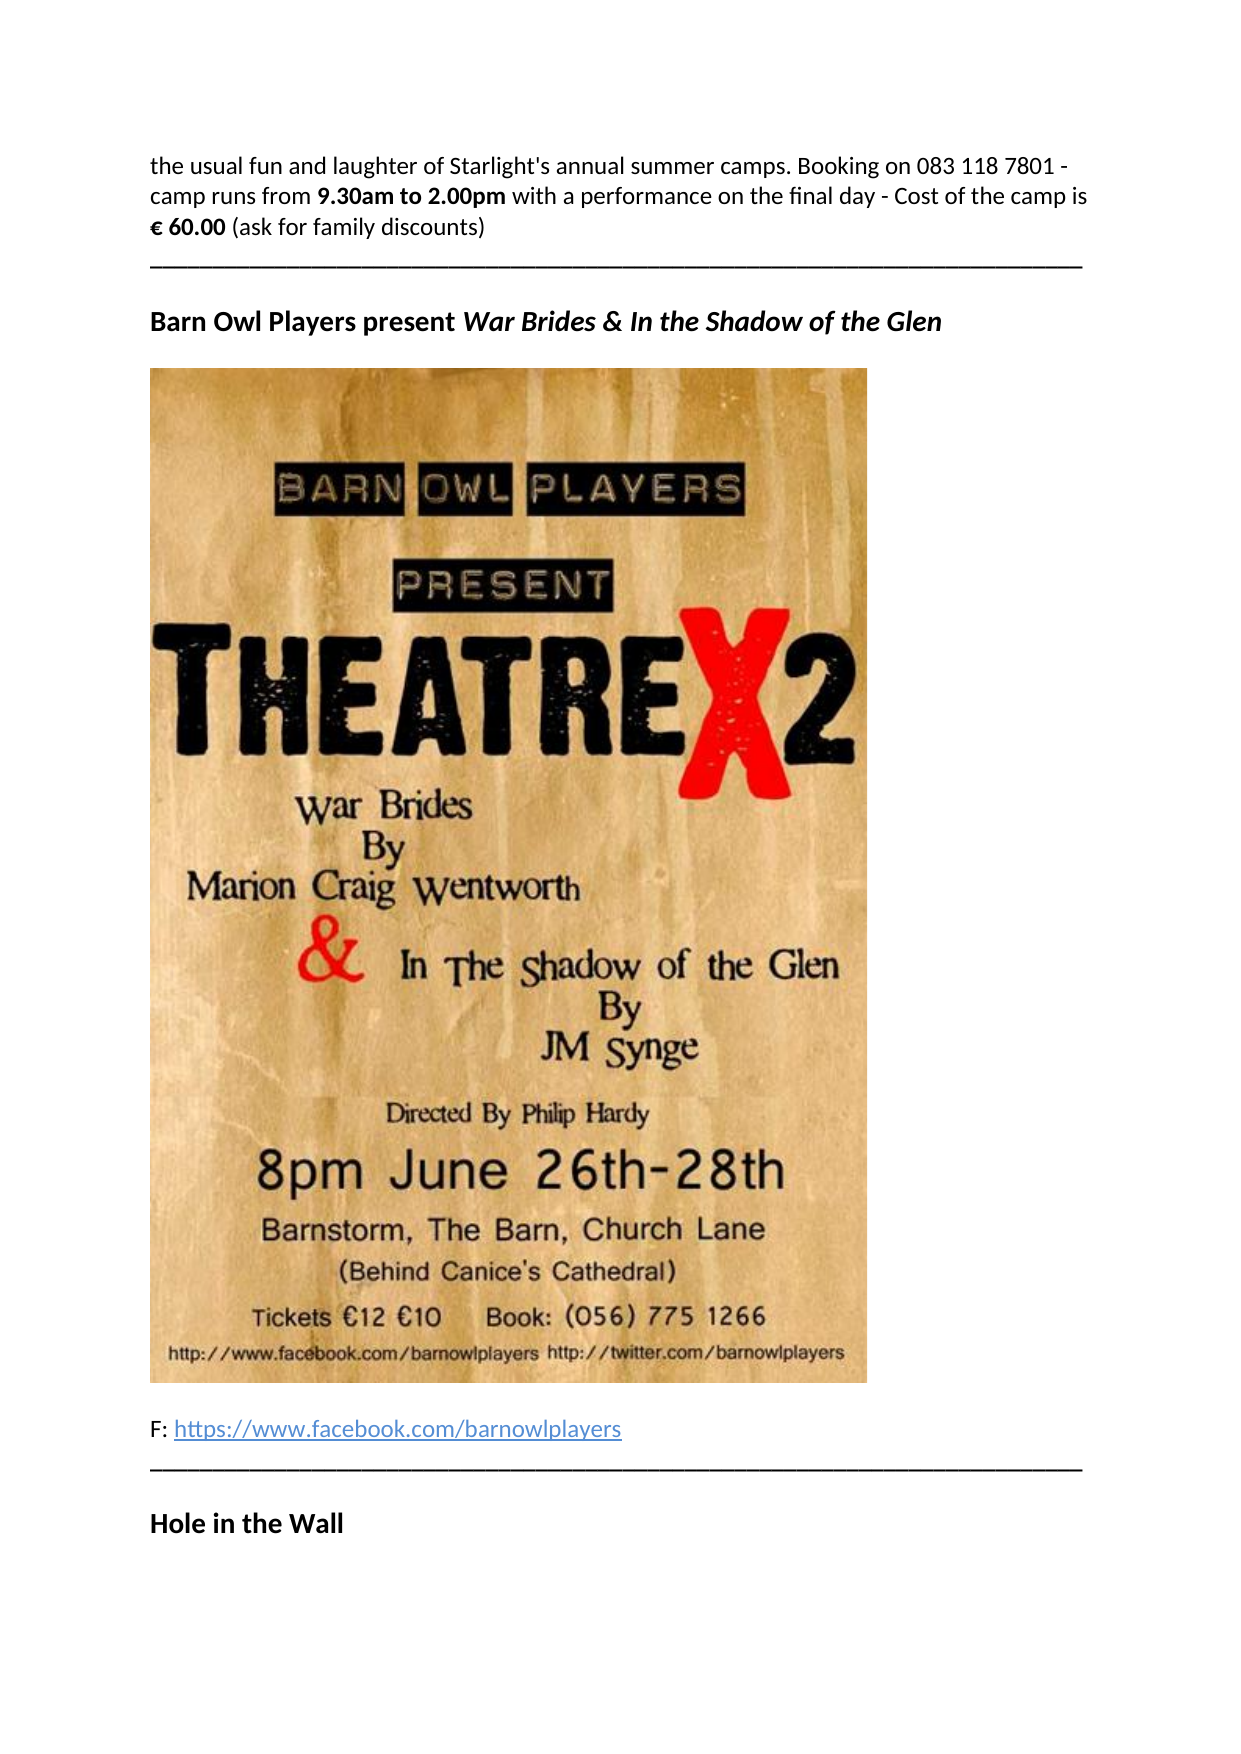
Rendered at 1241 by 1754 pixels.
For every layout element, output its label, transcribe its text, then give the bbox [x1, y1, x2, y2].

text ___________________________________________________________________________ [150, 242, 1090, 272]
text F: https://www.facebook.com/barnowlplayers [150, 1413, 1090, 1444]
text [150, 150, 1090, 242]
text ___________________________________________________________________________ [150, 1444, 1090, 1474]
picture [150, 368, 868, 1383]
text Hole in the Wall [150, 1505, 1090, 1541]
text Barn Owl Players present War Brides & In the Shadow of the Glen [150, 303, 1090, 338]
